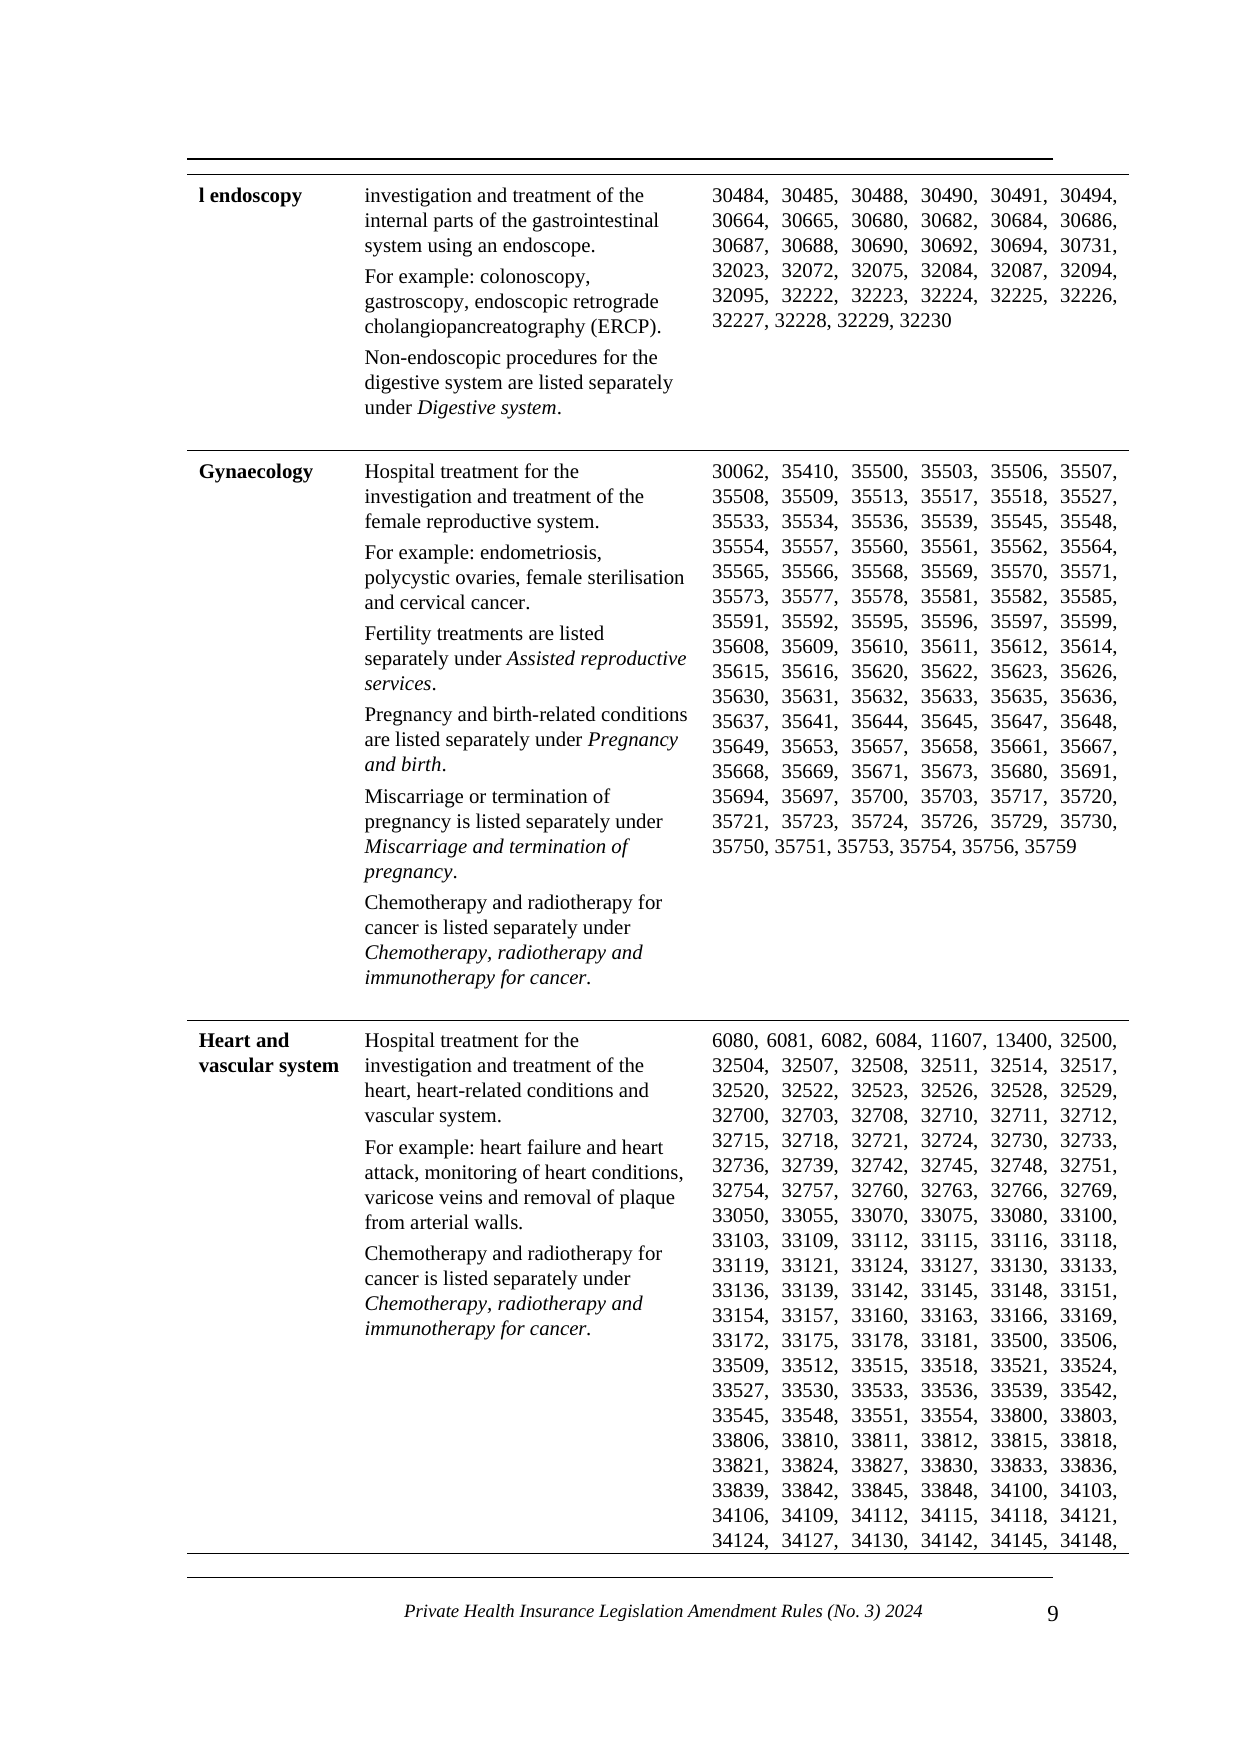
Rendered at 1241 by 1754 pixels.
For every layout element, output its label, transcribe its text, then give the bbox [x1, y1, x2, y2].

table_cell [353, 1021, 701, 1552]
table_cell Hospital treatment for the investigation and treatment of the female reproductive system. For example: endometriosis, polycystic ovaries, female sterilisation and cervical cancer. Fertility treatments are listed separately under Assisted reproductive services. Pregnancy and birth-related conditions are listed separately under Pregnancy and birth. Miscarriage or termination of pregnancy is listed separately under Miscarriage and termination of pregnancy. Chemotherapy and radiotherapy for cancer is listed separately under Chemotherapy, radiotherapy and immunotherapy for cancer. [353, 451, 701, 1020]
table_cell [701, 175, 1129, 450]
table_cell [701, 1021, 1129, 1552]
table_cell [187, 1021, 353, 1552]
table_cell 30062, 35410, 35500, 35503, 35506, 35507, 35508, 35509, 35513, 35517, 35518, 35527, 35533, 35534, 35536, 35539, 35545, 35548, 35554, 35557, 35560, 35561, 35562, 35564, 35565, 35566, 35568, 35569, 35570, 35571, 35573, 35577, 35578, 35581, 35582, 35585, 35591, 35592, 35595, 35596, 35597, 35599, 35608, 35609, 35610, 35611, 35612, 35614, 35615, 35616, 35620, 35622, 35623, 35626, 35630, 35631, 35632, 35633, 35635, 35636, 35637, 35641, 35644, 35645, 35647, 35648, 35649, 35653, 35657, 35658, 35661, 35667, 35668, 35669, 35671, 35673, 35680, 35691, 35694, 35697, 35700, 35703, 35717, 35720, 35721, 35723, 35724, 35726, 35729, 35730, 35750, 35751, 35753, 35754, 35756, 35759 [701, 451, 1129, 1020]
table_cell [353, 175, 701, 450]
table_cell Gynaecology [187, 451, 353, 1020]
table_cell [187, 175, 353, 450]
